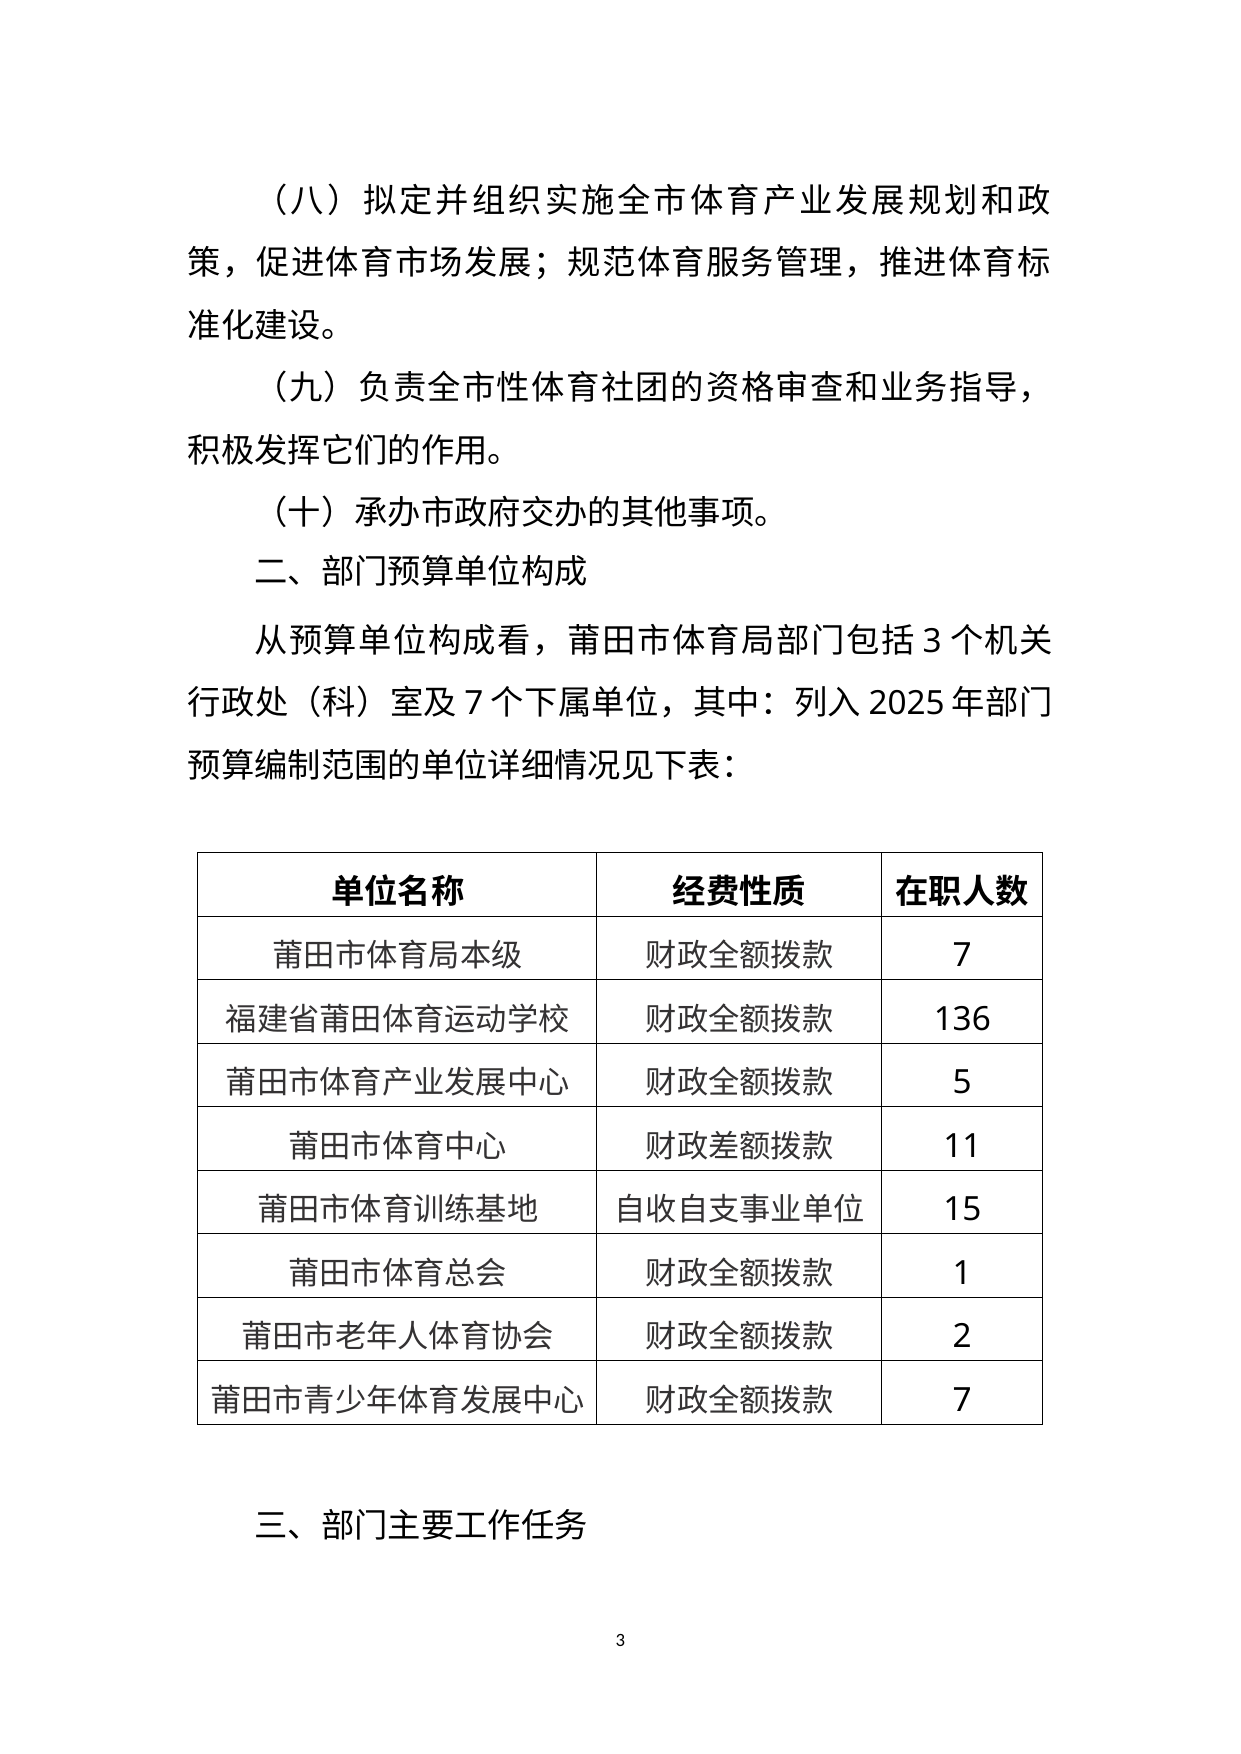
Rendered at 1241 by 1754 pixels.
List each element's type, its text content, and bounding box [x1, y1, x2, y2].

table_cell 2 [882, 1298, 1042, 1360]
table_cell 财政差额拨款 [597, 1107, 881, 1170]
table_cell 莆田市青少年体育发展中心 [198, 1361, 596, 1424]
table_cell [882, 1361, 1042, 1424]
text 从预算单位构成看，莆田市体育局部门包括3个机关行政处（科）室及7个下属单位，其中：列入年部门预算编制范围的单位详细情况见下表： [187, 602, 1053, 789]
table_cell 福建省莆田体育运动学校 [198, 980, 596, 1043]
table_cell 莆田市老年人体育协会 [198, 1298, 596, 1360]
table_cell 财政全额拨款 [597, 1361, 881, 1424]
table_cell 莆田市体育训练基地 [198, 1171, 596, 1233]
table_header 单位名称 [198, 853, 596, 916]
table_cell [882, 917, 1042, 979]
table_cell 财政全额拨款 [597, 1234, 881, 1297]
text 二、部门预算单位构成 [187, 537, 1053, 602]
table_cell 财政全额拨款 [597, 917, 881, 979]
table_cell 莆田市体育总会 [198, 1234, 596, 1297]
table_cell [882, 1171, 1042, 1233]
table_cell 莆田市体育中心 [198, 1107, 596, 1170]
table_cell 11 [882, 1107, 1042, 1170]
text （十）承办市政府交办的其他事项。 [187, 474, 1053, 537]
table_cell 莆田市体育产业发展中心 [198, 1044, 596, 1106]
table_cell 财政全额拨款 [597, 1298, 881, 1360]
text （九）负责全市性体育社团的资格审查和业务指导，积极发挥它们的作用。 [187, 349, 1053, 474]
table_cell 13 [882, 980, 1042, 1043]
table_cell 莆田市体育局本级 [198, 917, 596, 979]
text 三、部门主要工作任务 [187, 1487, 1053, 1550]
table_cell 财政全额拨款 [597, 980, 881, 1043]
table_cell [882, 1234, 1042, 1297]
table_cell 自收自支事业单位 [597, 1171, 881, 1233]
table_cell 5 [882, 1044, 1042, 1106]
table_header 在职人数 [882, 853, 1042, 916]
table_cell 财政全额拨款 [597, 1044, 881, 1106]
text （八）拟定并组织实施全市体育产业发展规划和政策，促进体育市场发展；规范体育服务管理，推进体育标准化建设。 [187, 162, 1053, 349]
table_header 经费性质 [597, 853, 881, 916]
